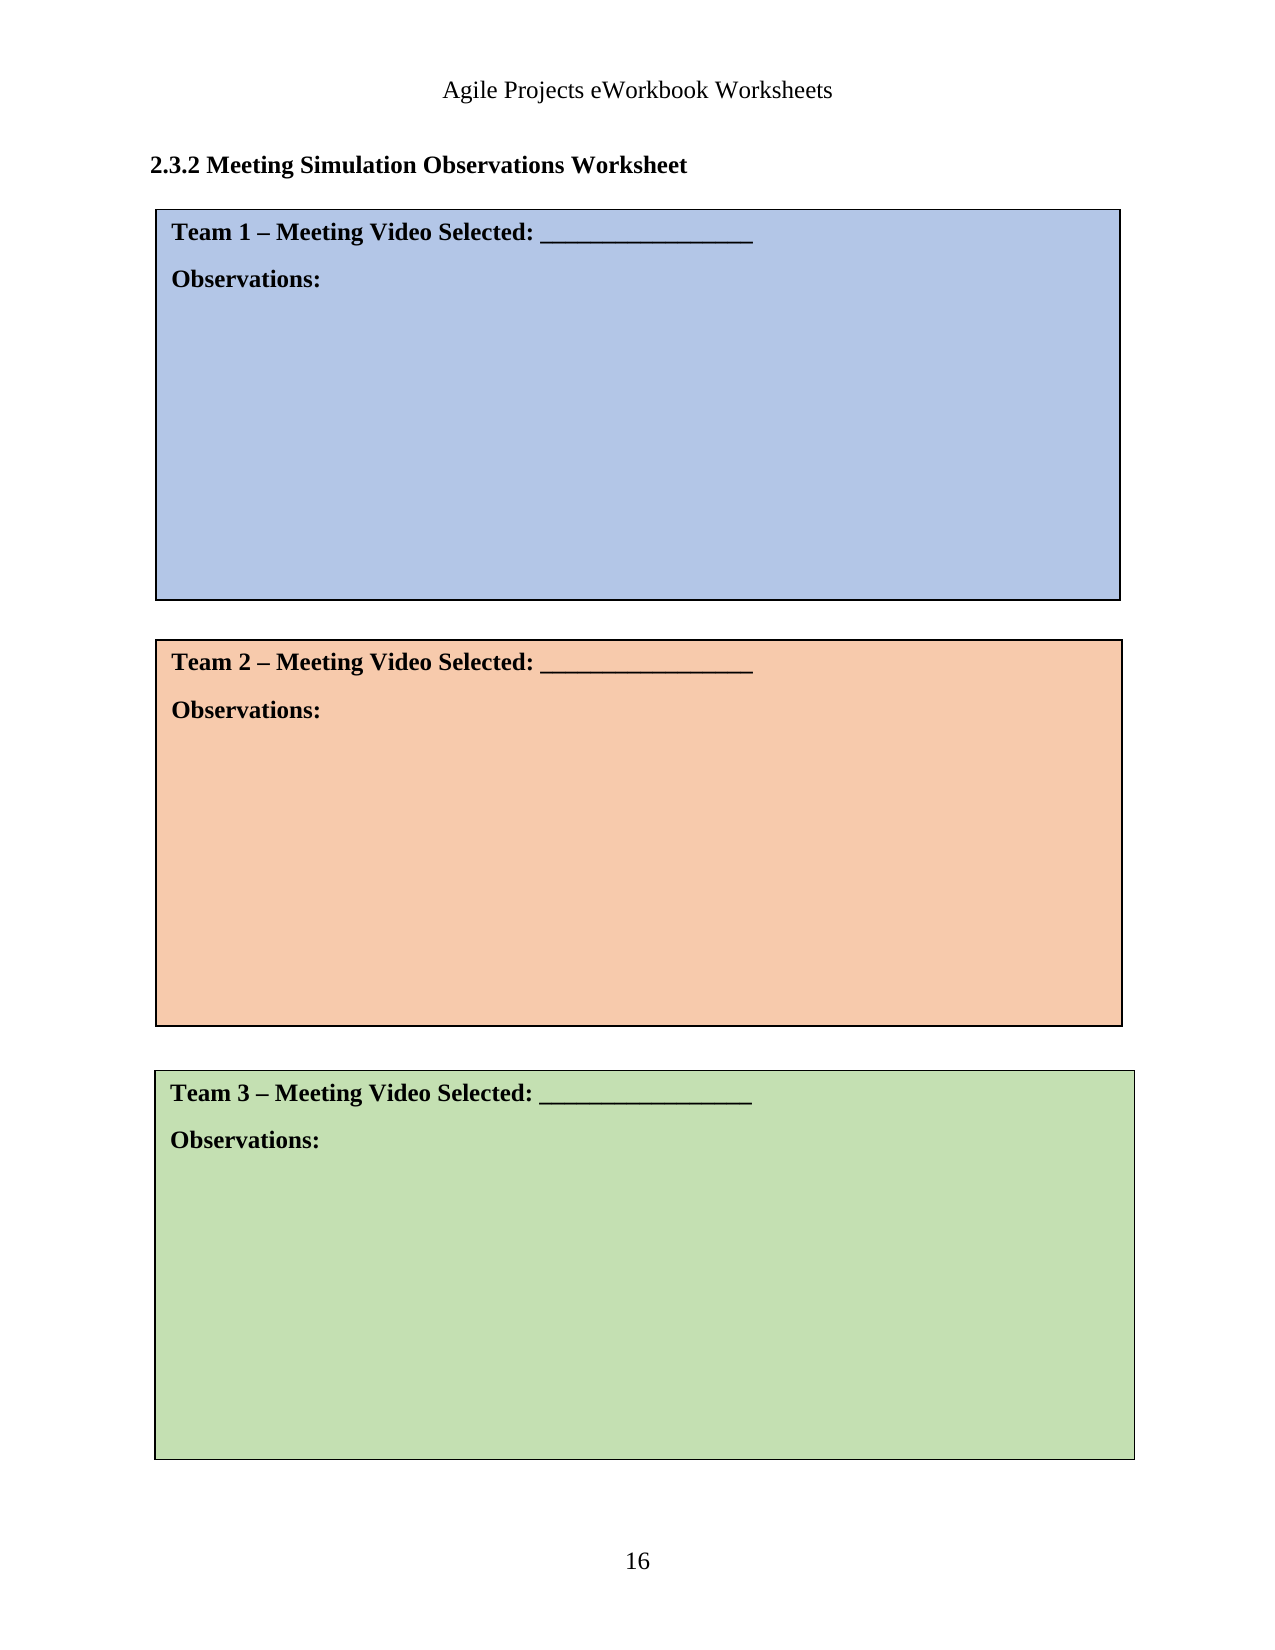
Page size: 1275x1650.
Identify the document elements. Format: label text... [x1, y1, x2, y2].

text 2.3.2 Meeting Simulation Observations Worksheet [150, 150, 1125, 179]
